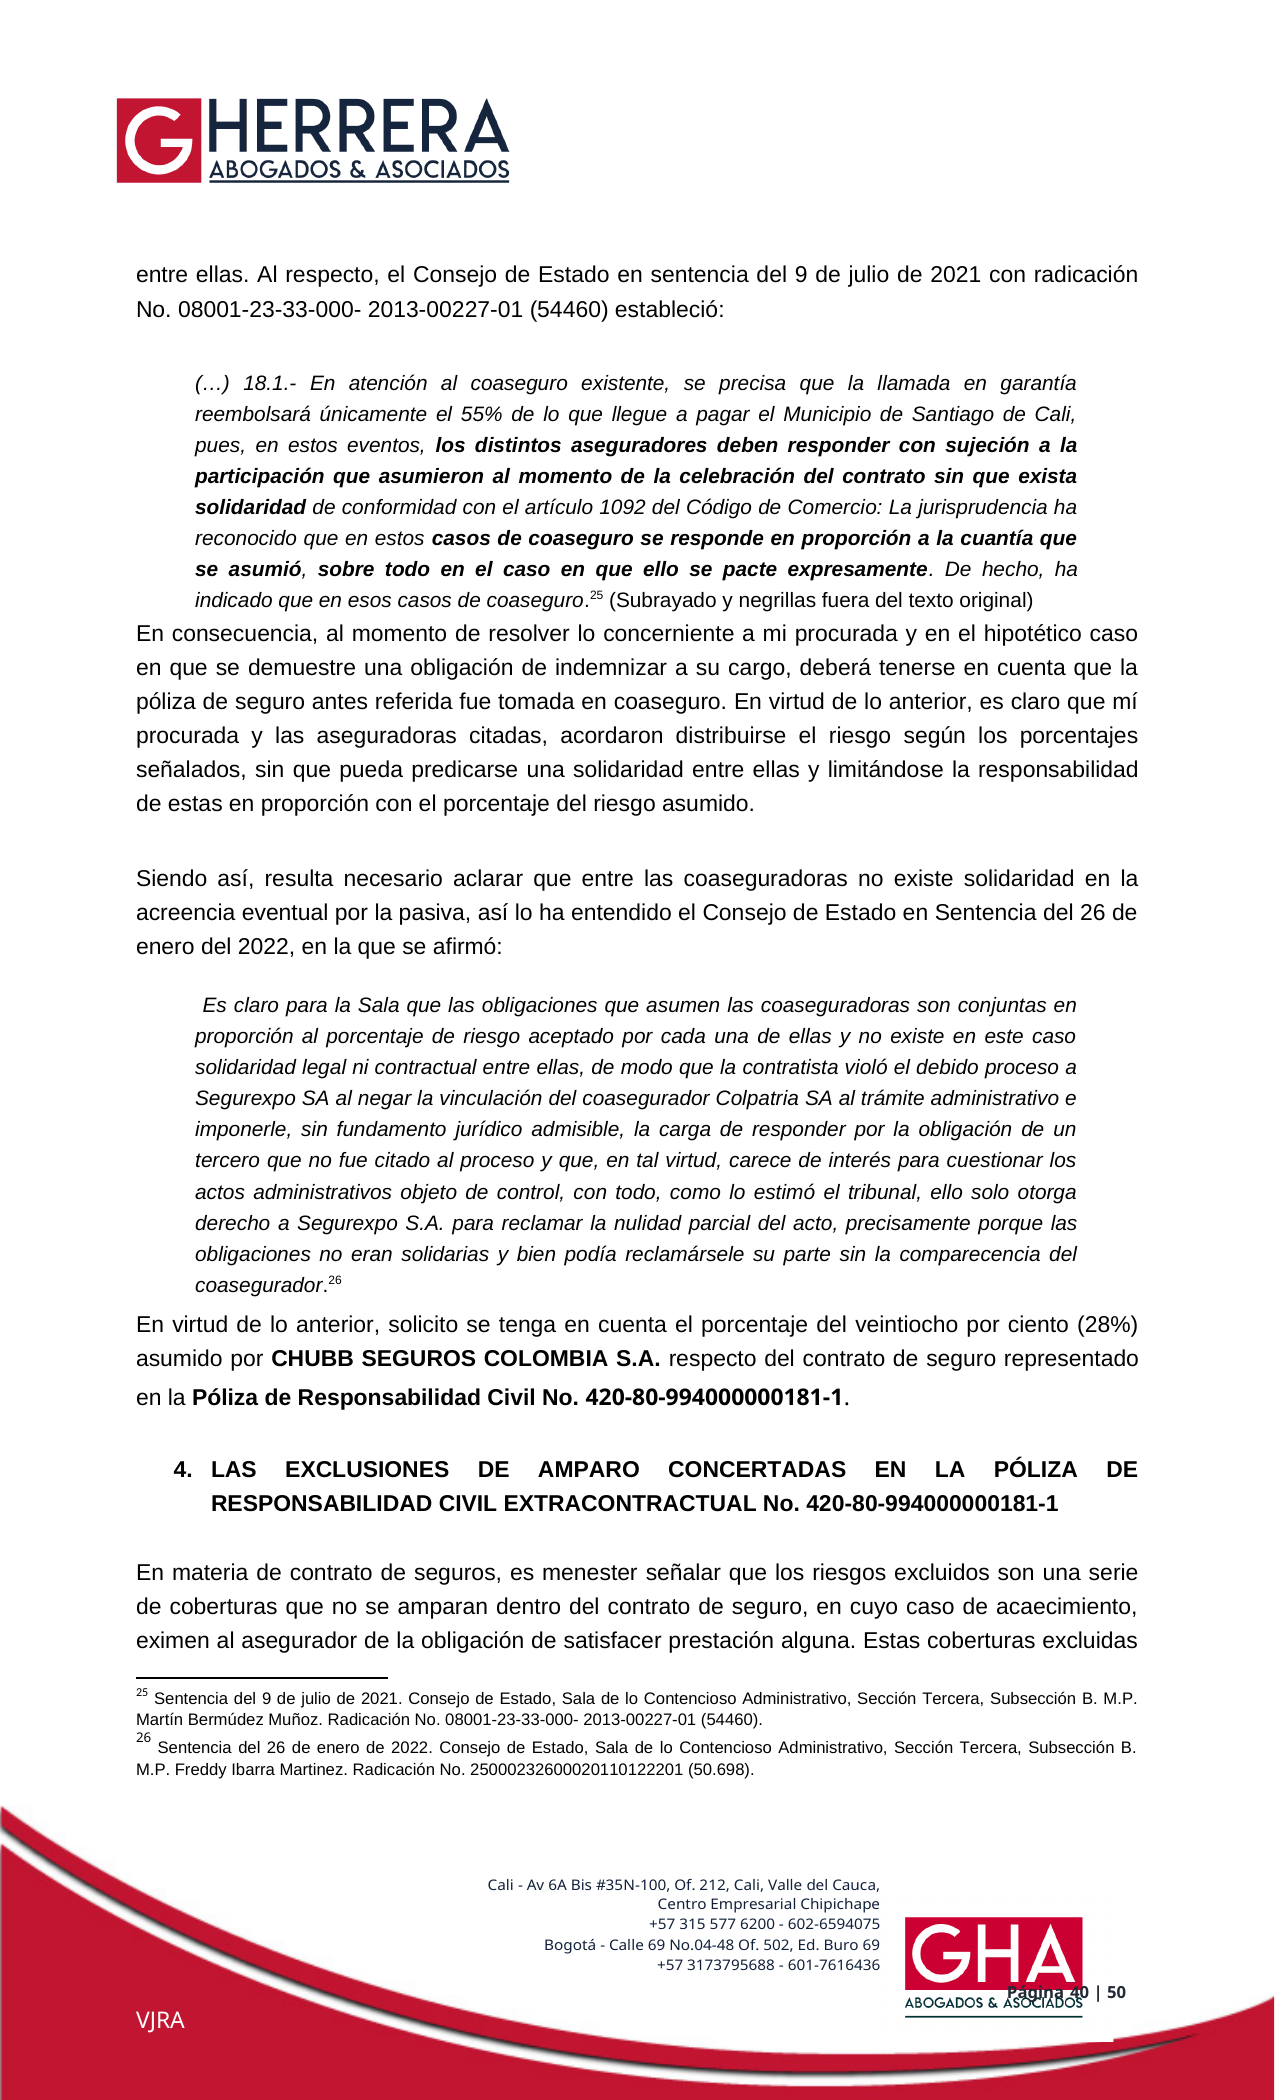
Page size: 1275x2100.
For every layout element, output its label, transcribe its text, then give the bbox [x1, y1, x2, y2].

picture [96, 75, 529, 206]
text (…) 18.1.- En atención al coaseguro existente, se precisa que la llamada en garantía reembolsará únicamente el 55% de lo que llegue a pagar el Municipio de Santiago de Cali, pues, en estos eventos, los distintos aseguradores deben responder con sujeción a la participación que asumieron al momento de la celebración del contrato sin que exista solidaridad de conformidad con el artículo 1092 del Código de Comercio: La jurisprudencia ha reconocido que en estos casos de coaseguro se responde en proporción a la cuantía que se asumió, sobre todo en el caso en que ello se pacte expresamente. De hecho, ha indicado que en esos casos de coaseguro. (Subrayado y negrillas fuera del texto original) [195, 370, 1080, 612]
text Siendo así, resulta necesario aclarar que entre las coaseguradoras no existe solidaridad en la acreencia eventual por la pasiva, así lo ha entendido el Consejo de Estado en Sentencia del 26 de enero del 2022, en la que se afirmó: [136, 865, 1139, 960]
text En virtud de lo anterior, solicito se tenga en cuenta el porcentaje del veintiocho por ciento (28%) asumido por CHUBB SEGUROS COLOMBIA S.A. respecto del contrato de seguro representado en la Póliza de Responsabilidad Civil No. 420-80-994000000181-1. [136, 1311, 1139, 1412]
text En consecuencia, al momento de resolver lo concerniente a mi procurada y en el hipotético caso en que se demuestre una obligación de indemnizar a su cargo, deberá tenerse en cuenta que la póliza de seguro antes referida fue tomada en coaseguro. En virtud de lo anterior, es claro que mí procurada y las aseguradoras citadas, acordaron distribuirse el riesgo según los porcentajes señalados, sin que pueda predicarse una solidaridad entre ellas y limitándose la responsabilidad de estas en proporción con el porcentaje del riesgo asumido. [136, 619, 1139, 817]
list LAS EXCLUSIONES DE AMPARO CONCERTADAS EN LA PÓLIZA DE RESPONSABILIDAD CIVIL EXTRACONTRACTUAL No. 420-80-994000000181-1 [173, 1456, 1139, 1516]
picture [0, 1793, 1275, 2100]
text Es claro para la Sala que las obligaciones que asumen las coaseguradoras son conjuntas en proporción al porcentaje de riesgo aceptado por cada una de ellas y no existe en este caso solidaridad legal ni contractual entre ellas, de modo que la contratista violó el debido proceso a Segurexpo SA al negar la vinculación del coasegurador Colpatria SA al trámite administrativo e imponerle, sin fundamento jurídico admisible, la carga de responder por la obligación de un tercero que no fue citado al proceso y que, en tal virtud, carece de interés para cuestionar los actos administrativos objeto de control, con todo, como lo estimó el tribunal, ello solo otorga derecho a Segurexpo S.A. para reclamar la nulidad parcial del acto, precisamente porque las obligaciones no eran solidarias y bien podía reclamársele su parte sin la comparecencia del coasegurador. [195, 993, 1080, 1297]
